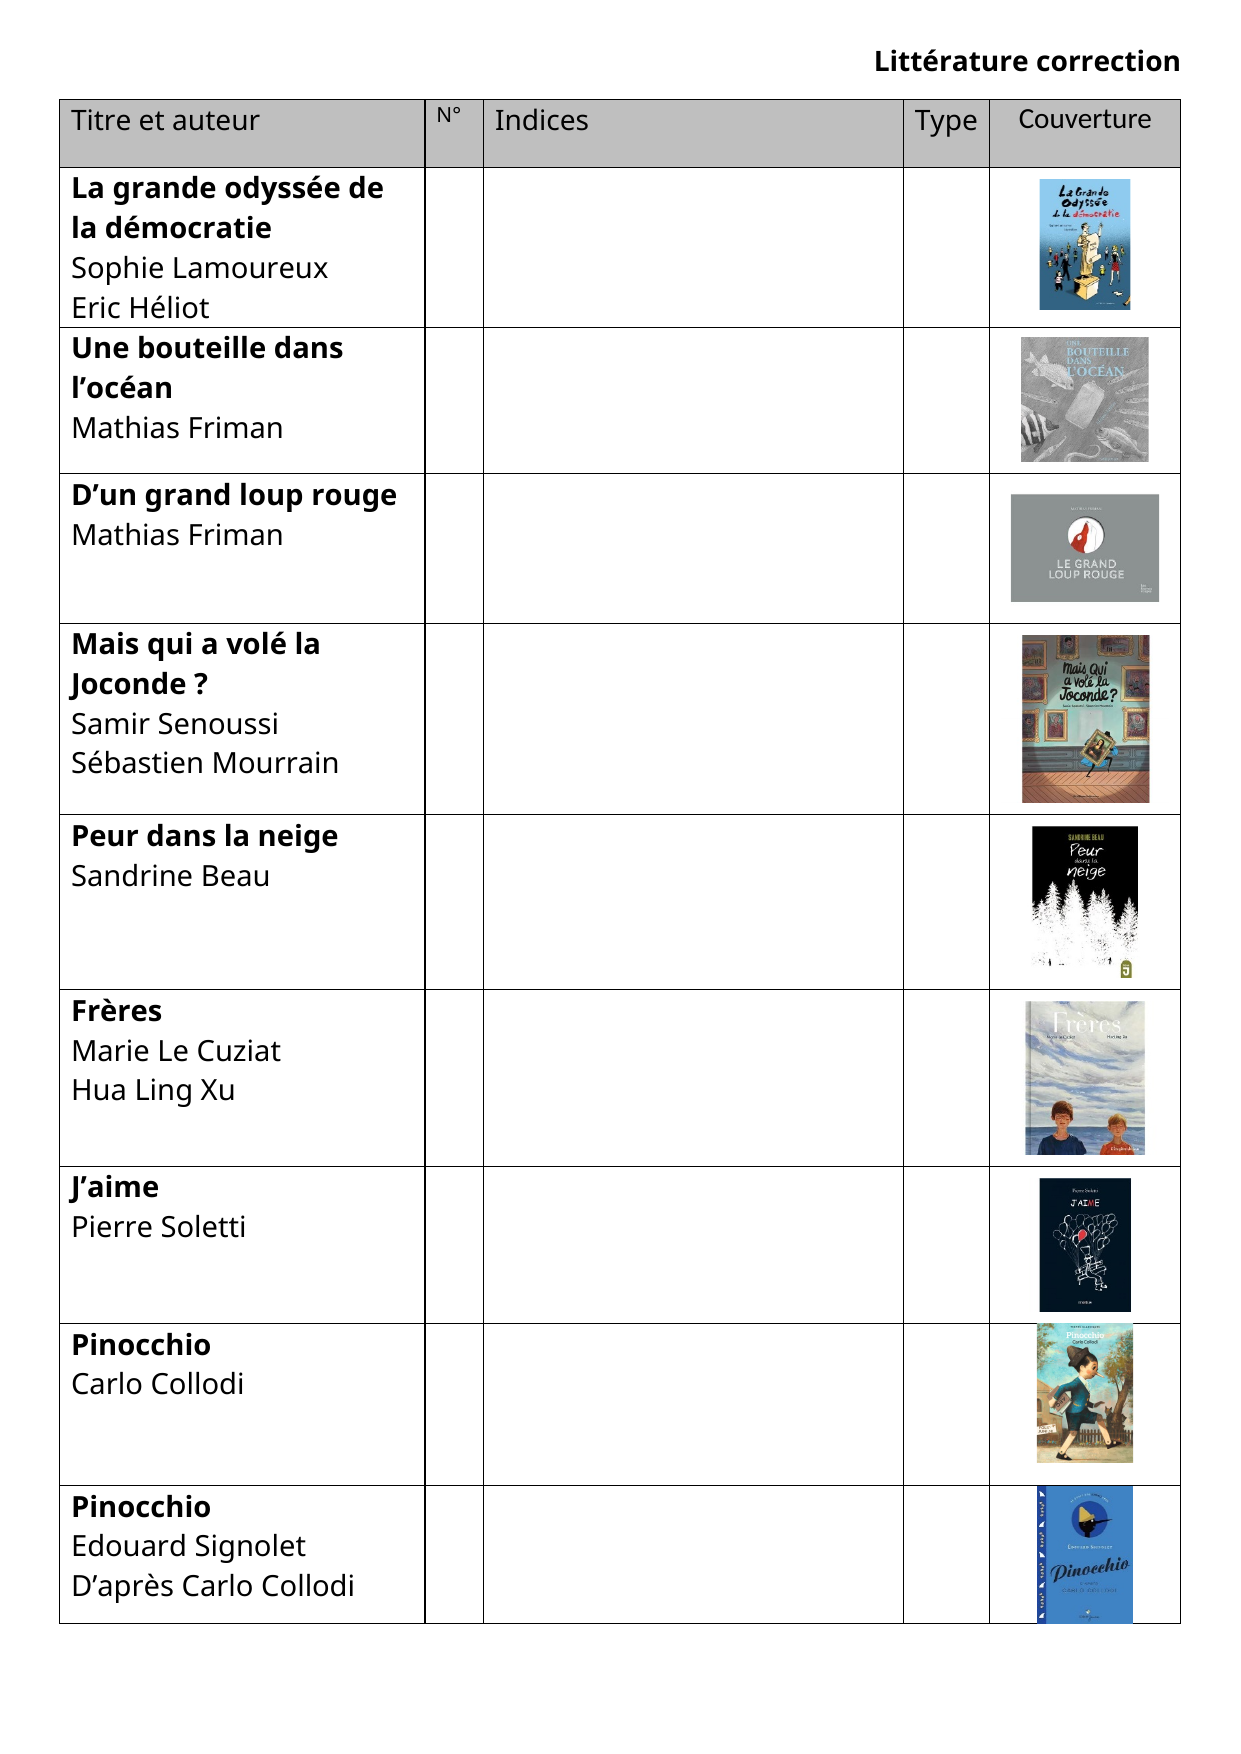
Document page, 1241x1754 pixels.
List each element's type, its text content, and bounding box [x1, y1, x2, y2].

picture [1039, 179, 1131, 310]
table_cell [904, 168, 989, 327]
table_cell [484, 990, 903, 1166]
table_cell [990, 474, 1010, 622]
table_cell [904, 815, 989, 989]
table_cell [904, 624, 989, 814]
table_cell [990, 328, 1180, 473]
table_cell [484, 328, 903, 473]
table_cell [484, 1167, 903, 1323]
table_cell [904, 1167, 989, 1323]
table_cell [990, 624, 1180, 814]
table_header Titre et auteur [60, 100, 424, 167]
table_cell [904, 1486, 989, 1623]
table_cell [484, 474, 903, 622]
picture [1008, 1001, 1162, 1155]
table_cell D’un grand loup rouge Mathias Friman [60, 474, 424, 622]
table_cell [426, 990, 483, 1166]
table_cell [1160, 474, 1180, 622]
table_cell [426, 624, 483, 814]
text Littérature correction [59, 41, 1181, 80]
table_cell [904, 990, 989, 1166]
table_cell [426, 1324, 483, 1485]
table_cell [426, 1486, 483, 1623]
table_header Indices [484, 100, 903, 167]
table_header Couverture [990, 100, 1180, 167]
table_header Type [904, 100, 989, 167]
picture [1018, 1178, 1152, 1312]
table_cell Mais qui a volé la Joconde ? Samir Senoussi Sébastien Mourrain [60, 624, 424, 814]
table_cell [426, 328, 483, 473]
table_cell [484, 1486, 903, 1623]
table_cell Pinocchio Carlo Collodi [60, 1324, 424, 1485]
table_cell [990, 1167, 1180, 1323]
table_cell La grande odyssée de la démocratie Sophie Lamoureux Eric Héliot [60, 168, 424, 327]
table_cell [990, 990, 1180, 1166]
table_cell [990, 168, 1180, 327]
picture [1036, 1323, 1134, 1463]
table_cell [426, 1167, 483, 1323]
table_cell [484, 168, 903, 327]
table_cell [426, 474, 483, 622]
picture [1009, 826, 1161, 978]
table_cell J’aime Pierre Soletti [60, 1167, 424, 1323]
table_cell Pinocchio Edouard Signolet D’après Carlo Collodi [60, 1486, 424, 1623]
table_cell [904, 328, 989, 473]
table_cell Frères Marie Le Cuziat Hua Ling Xu [60, 990, 424, 1166]
picture [1037, 1486, 1133, 1624]
table_cell [484, 815, 903, 989]
table_cell [990, 815, 1180, 989]
table_cell Peur dans la neige Sandrine Beau [60, 815, 424, 989]
table_cell [904, 474, 989, 622]
picture [1010, 474, 1160, 623]
table_cell [484, 624, 903, 814]
picture [1021, 337, 1149, 462]
table_header N° [426, 100, 483, 167]
table_cell [990, 1324, 1180, 1485]
table_cell [426, 815, 483, 989]
table_cell Une bouteille dans l’océan Mathias Friman [60, 328, 424, 473]
table_cell [1133, 1486, 1180, 1623]
table_cell [484, 1324, 903, 1485]
table_cell [426, 168, 483, 327]
picture [1001, 635, 1169, 803]
table_cell [904, 1324, 989, 1485]
table_cell [990, 1486, 1037, 1623]
